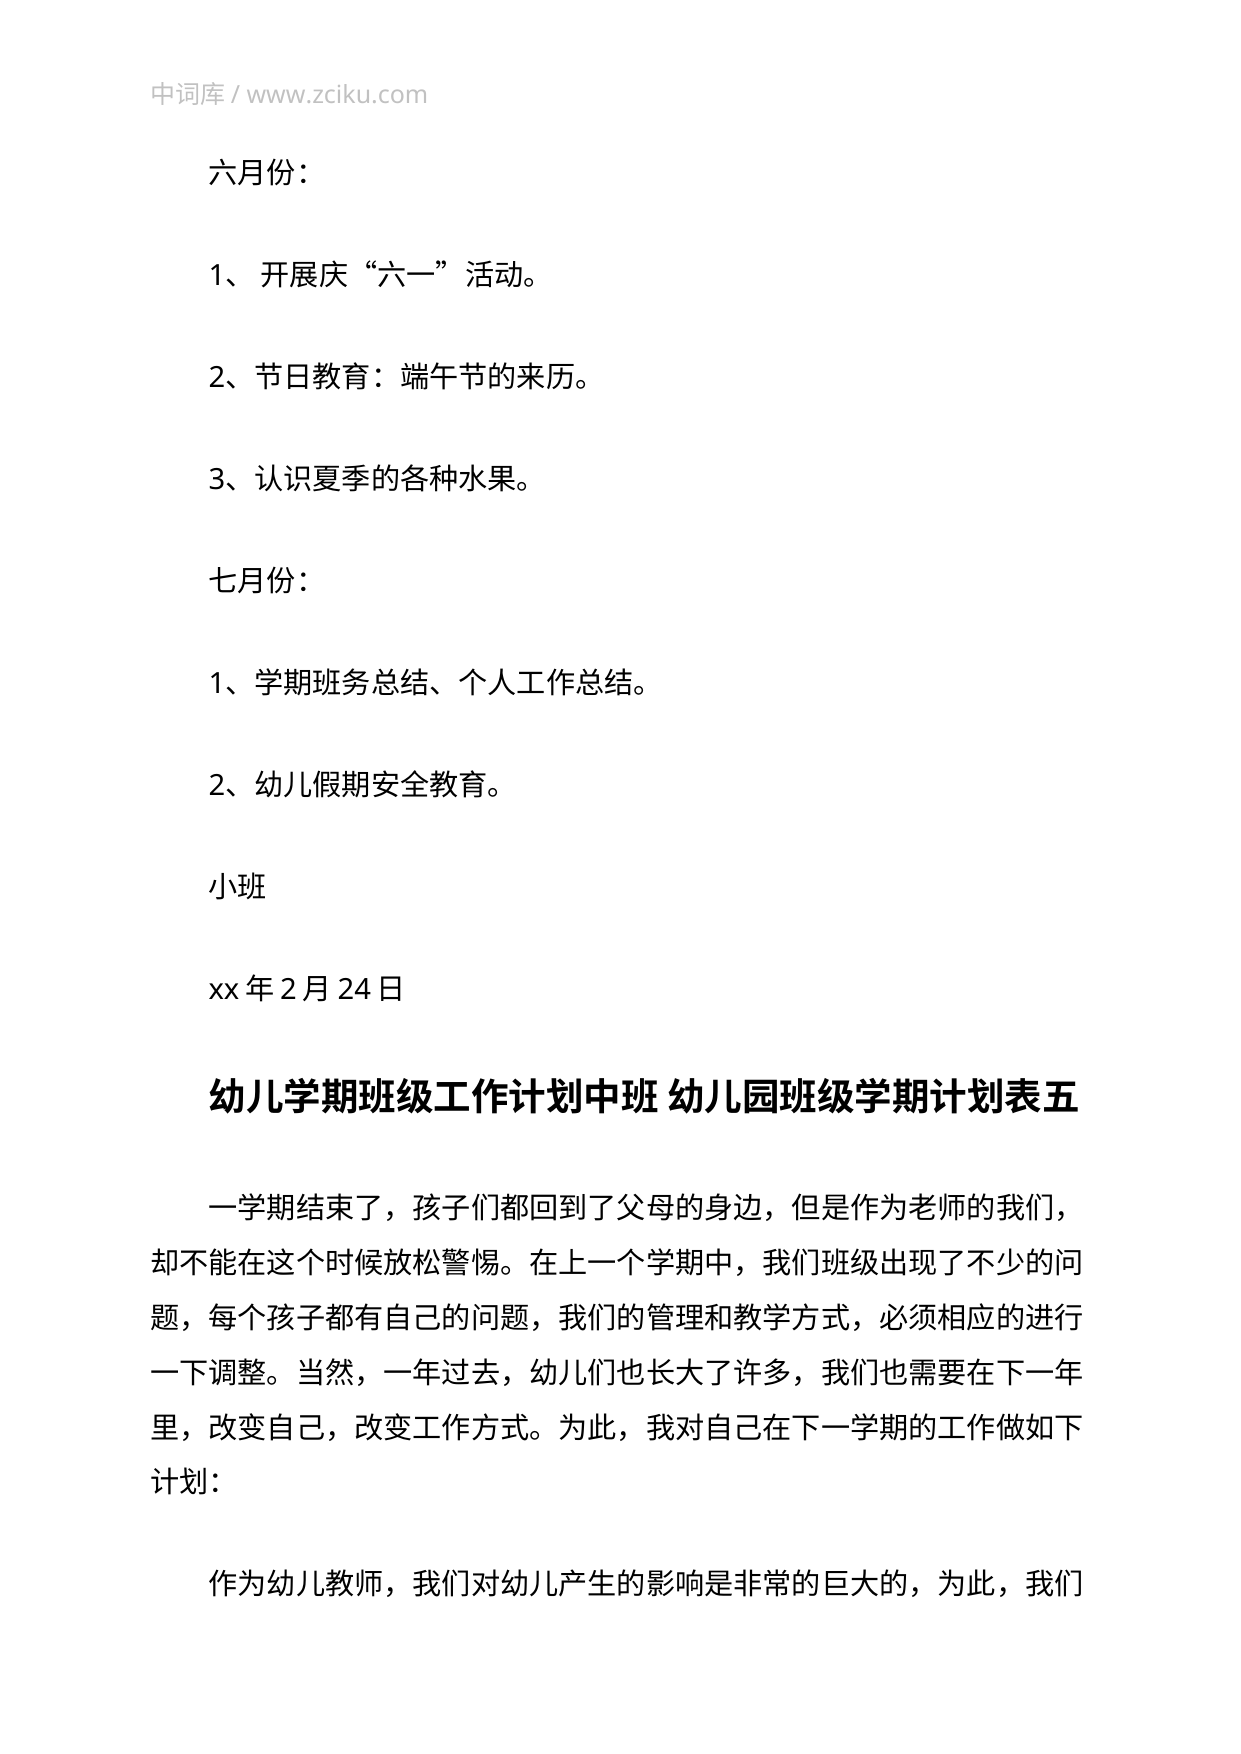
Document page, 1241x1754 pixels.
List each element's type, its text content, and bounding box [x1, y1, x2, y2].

text 七月份： [150, 558, 1090, 600]
text 3、认识夏季的各种水果。 [150, 456, 1090, 498]
text 小班 [150, 863, 1090, 906]
text 1、学期班务总结、个人工作总结。 [150, 659, 1090, 702]
text 2、幼儿假期安全教育。 [150, 761, 1090, 804]
text xx年2月24日 [150, 965, 1090, 1008]
text 1、 开展庆“六一”活动。 [150, 252, 1090, 294]
text 一学期结束了，孩子们都回到了父母的身边，但是作为老师的我们，却不能在这个时候放松警惕。在上一个学期中，我们班级出现了不少的问题，每个孩子都有自己的问题，我们的管理和教学方式，必须相应的进行一下调整。当然，一年过去，幼儿们也长大了许多，我们也需要在下一年里，改变自己，改变工作方式。为此，我对自己在下一学期的工作做如下计划： [150, 1184, 1090, 1501]
text 六月份： [150, 150, 1090, 192]
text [150, 1561, 1090, 1603]
text 2、节日教育：端午节的来历。 [150, 354, 1090, 396]
text 幼儿学期班级工作计划中班 幼儿园班级学期计划表五 [150, 1067, 1090, 1121]
